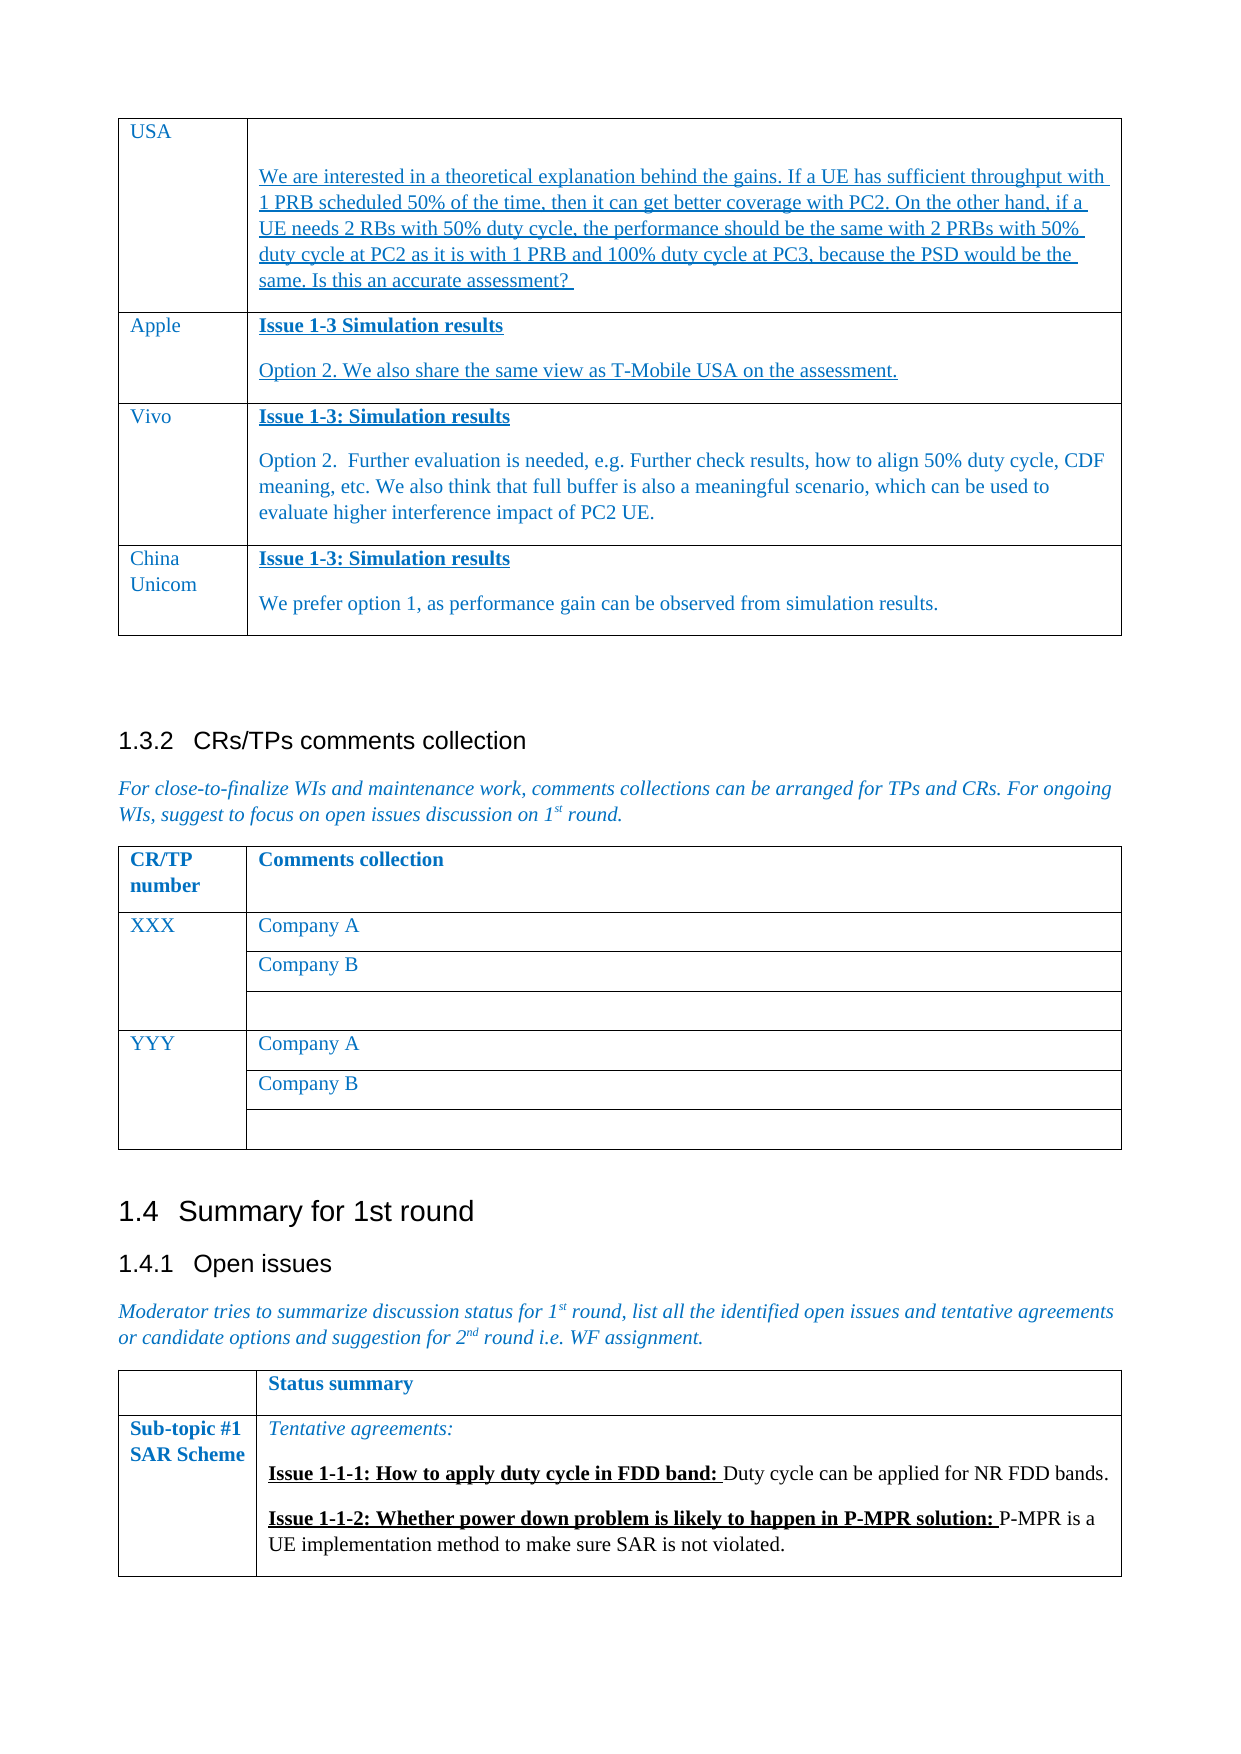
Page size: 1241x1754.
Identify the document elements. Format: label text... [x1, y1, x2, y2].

table_cell Issue 1-3 Simulation results Option 2. We also share the same view as T-Mobile USA on the assessment. [248, 313, 1121, 403]
table_cell Issue 1-3: Simulation results We prefer option 1, as performance gain can be observed from simulation results. [248, 546, 1121, 635]
table_cell Issue 1-3: Simulation results Option 2. Further evaluation is needed, e.g. Further check results, how to align 50% duty cycle, CDF meaning, etc. We also think that full buffer is also a meaningful scenario, which can be used to evaluate higher interference impact of PC2 UE. [248, 404, 1121, 545]
table_cell Company B [247, 952, 1121, 991]
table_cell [248, 119, 1121, 312]
table_cell Company B [247, 1071, 1121, 1109]
table_cell Company A [247, 1031, 1121, 1069]
table_header CR/TP number [119, 847, 246, 912]
table_header Comments collection [247, 847, 1121, 912]
table_header [119, 1371, 256, 1415]
table_cell XXX [119, 913, 246, 1030]
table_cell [119, 1416, 256, 1576]
table_cell Apple [119, 313, 247, 403]
subtitle Summary for 1st round [118, 1194, 1122, 1228]
text For close-to-finalize WIs and maintenance work, comments collections can be arranged for TPs and CRs. For ongoing WIs, suggest to focus on open issues discussion on 1st round. [118, 776, 1122, 826]
table_cell [247, 992, 1121, 1030]
table_cell YYY [119, 1031, 246, 1148]
table_cell Vivo [119, 404, 247, 545]
table_cell T-Mobile USA [119, 119, 247, 312]
text Moderator tries to summarize discussion status for 1st round, list all the identified open issues and tentative agreements or candidate options and suggestion for 2nd round i.e. WF assignment. [118, 1299, 1122, 1349]
subtitle CRs/TPs comments collection [118, 726, 1122, 754]
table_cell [257, 1416, 1121, 1576]
table_cell Company A [247, 913, 1121, 951]
subtitle Open issues [118, 1249, 1122, 1278]
table_header Status summary [257, 1371, 1121, 1415]
table_cell China Unicom [119, 546, 247, 635]
table_cell [247, 1110, 1121, 1148]
